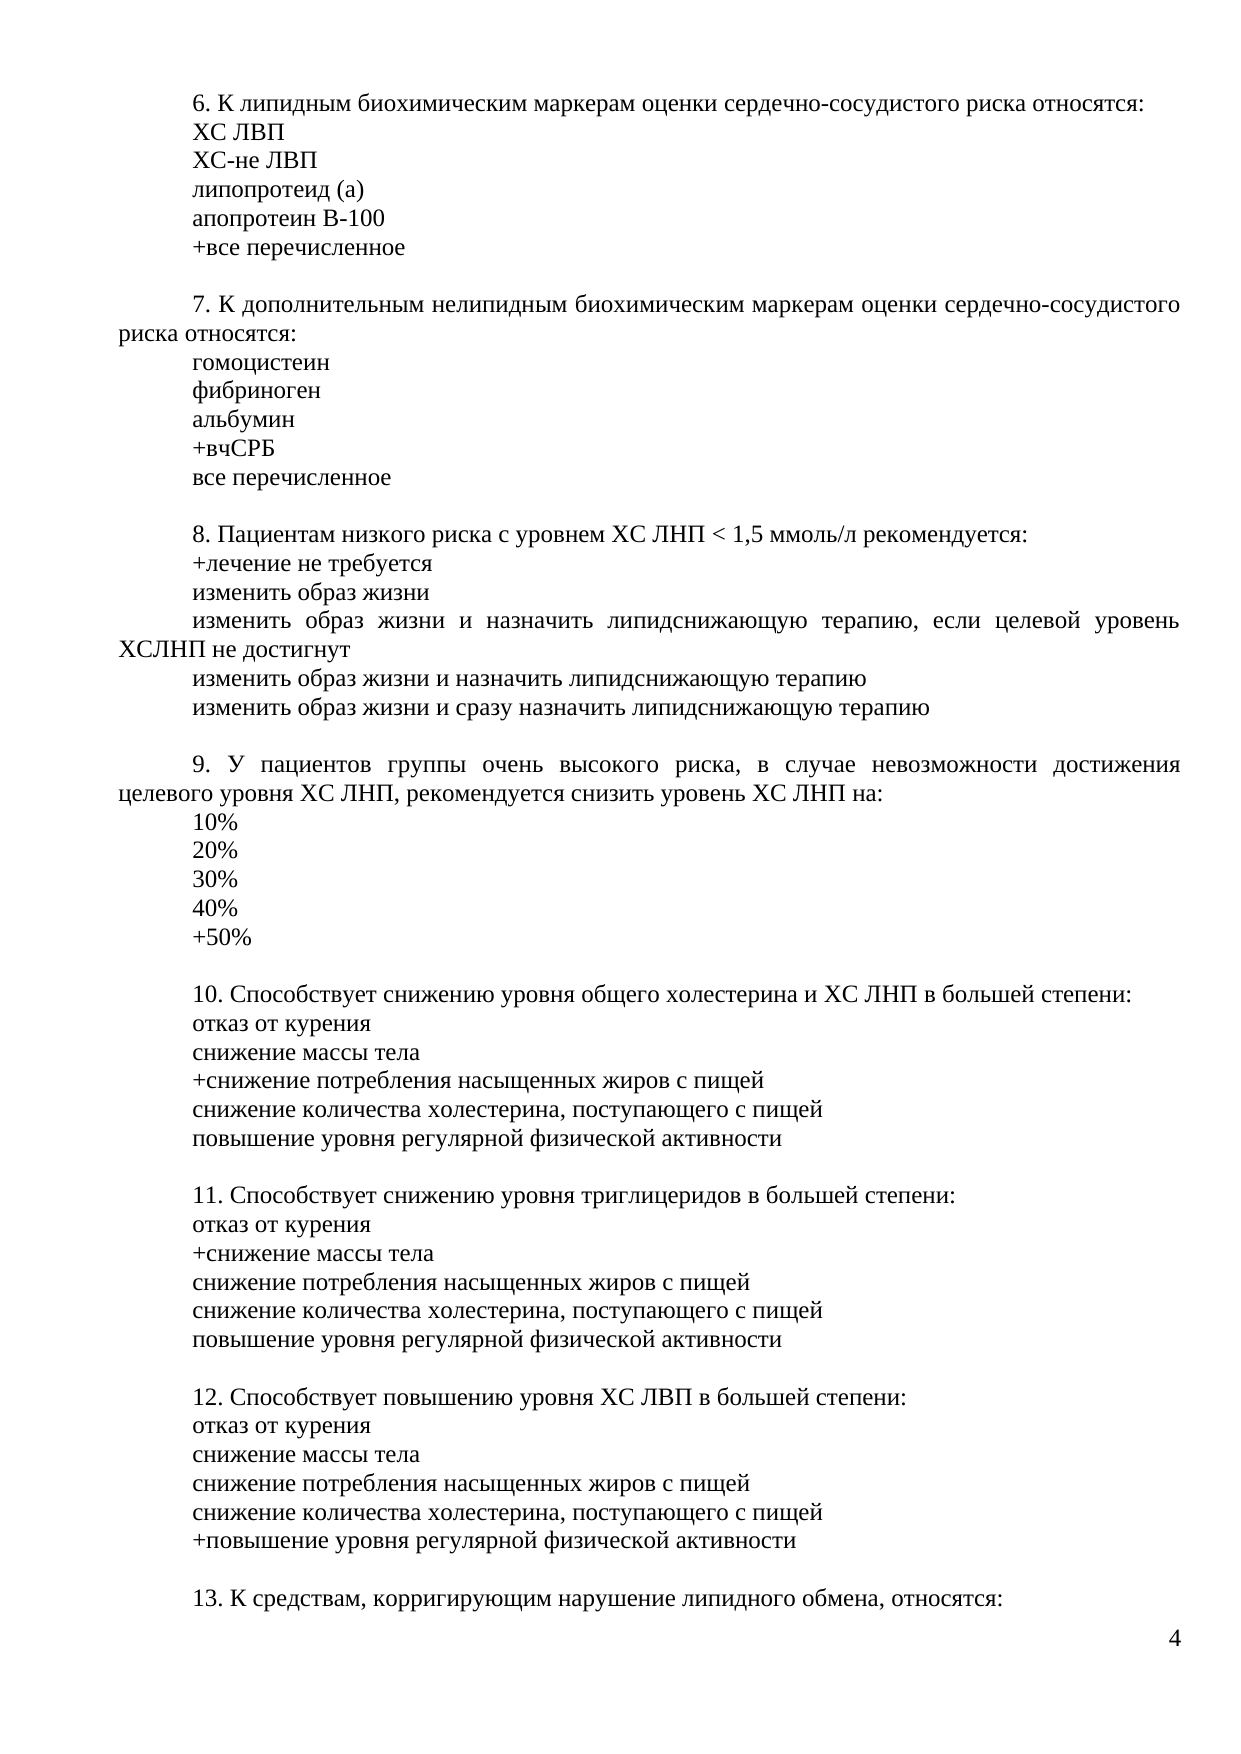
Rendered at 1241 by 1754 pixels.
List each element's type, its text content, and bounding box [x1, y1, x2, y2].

text снижение массы тела [118, 1439, 1181, 1468]
text липопротеид (а) [118, 174, 1181, 203]
text 40% [118, 893, 1181, 922]
text 7. К дополнительным нелипидным биохимическим маркерам оценки сердечно-сосудистого риска относятся: [118, 289, 1181, 347]
text отказ от курения [118, 1410, 1181, 1439]
text 30% [118, 864, 1181, 893]
text 9. У пациентов группы очень высокого риска, в случае невозможности достижения целевого уровня ХС ЛНП, рекомендуется снизить уровень ХС ЛНП на: [118, 749, 1181, 807]
text гомоцистеин [118, 347, 1181, 375]
text +вчСРБ [118, 433, 1181, 462]
text снижение потребления насыщенных жиров с пищей [118, 1267, 1181, 1295]
text 12. Способствует повышению уровня ХС ЛВП в большей степени: [118, 1382, 1181, 1410]
text ХС ЛВП [118, 117, 1181, 145]
text 11. Способствует снижению уровня триглицеридов в большей степени: [118, 1180, 1181, 1209]
text изменить образ жизни [118, 577, 1181, 605]
text все перечисленное [118, 462, 1181, 490]
text снижение потребления насыщенных жиров с пищей [118, 1468, 1181, 1497]
text +снижение массы тела [118, 1238, 1181, 1267]
text 13. К средствам, корригирующим нарушение липидного обмена, относятся: [118, 1583, 1181, 1612]
text отказ от курения [118, 1008, 1181, 1037]
text 6. К липидным биохимическим маркерам оценки сердечно-сосудистого риска относятся: [118, 88, 1181, 117]
text +лечение не требуется [118, 548, 1181, 577]
text повышение уровня регулярной физической активности [118, 1123, 1181, 1152]
text изменить образ жизни и назначить липидснижающую терапию, если целевой уровень ХСЛНП не достигнут [118, 605, 1181, 663]
text +все перечисленное [118, 232, 1181, 260]
text снижение массы тела [118, 1037, 1181, 1065]
text +50% [118, 922, 1181, 950]
text альбумин [118, 404, 1181, 433]
text 8. Пациентам низкого риска с уровнем ХС ЛНП < 1,5 ммоль/л рекомендуется: [118, 519, 1181, 548]
text 10% [118, 807, 1181, 835]
text изменить образ жизни и сразу назначить липидснижающую терапию [118, 692, 1181, 720]
text отказ от курения [118, 1209, 1181, 1238]
text снижение количества холестерина, поступающего с пищей [118, 1094, 1181, 1123]
text 20% [118, 835, 1181, 864]
text 10. Способствует снижению уровня общего холестерина и ХС ЛНП в большей степени: [118, 979, 1181, 1008]
text апопротеин В-100 [118, 203, 1181, 232]
text изменить образ жизни и назначить липидснижающую терапию [118, 663, 1181, 692]
text +повышение уровня регулярной физической активности [118, 1525, 1181, 1554]
text снижение количества холестерина, поступающего с пищей [118, 1497, 1181, 1525]
text ХС-не ЛВП [118, 145, 1181, 174]
text повышение уровня регулярной физической активности [118, 1324, 1181, 1353]
text снижение количества холестерина, поступающего с пищей [118, 1295, 1181, 1324]
text фибриноген [118, 375, 1181, 404]
text +снижение потребления насыщенных жиров с пищей [118, 1065, 1181, 1094]
